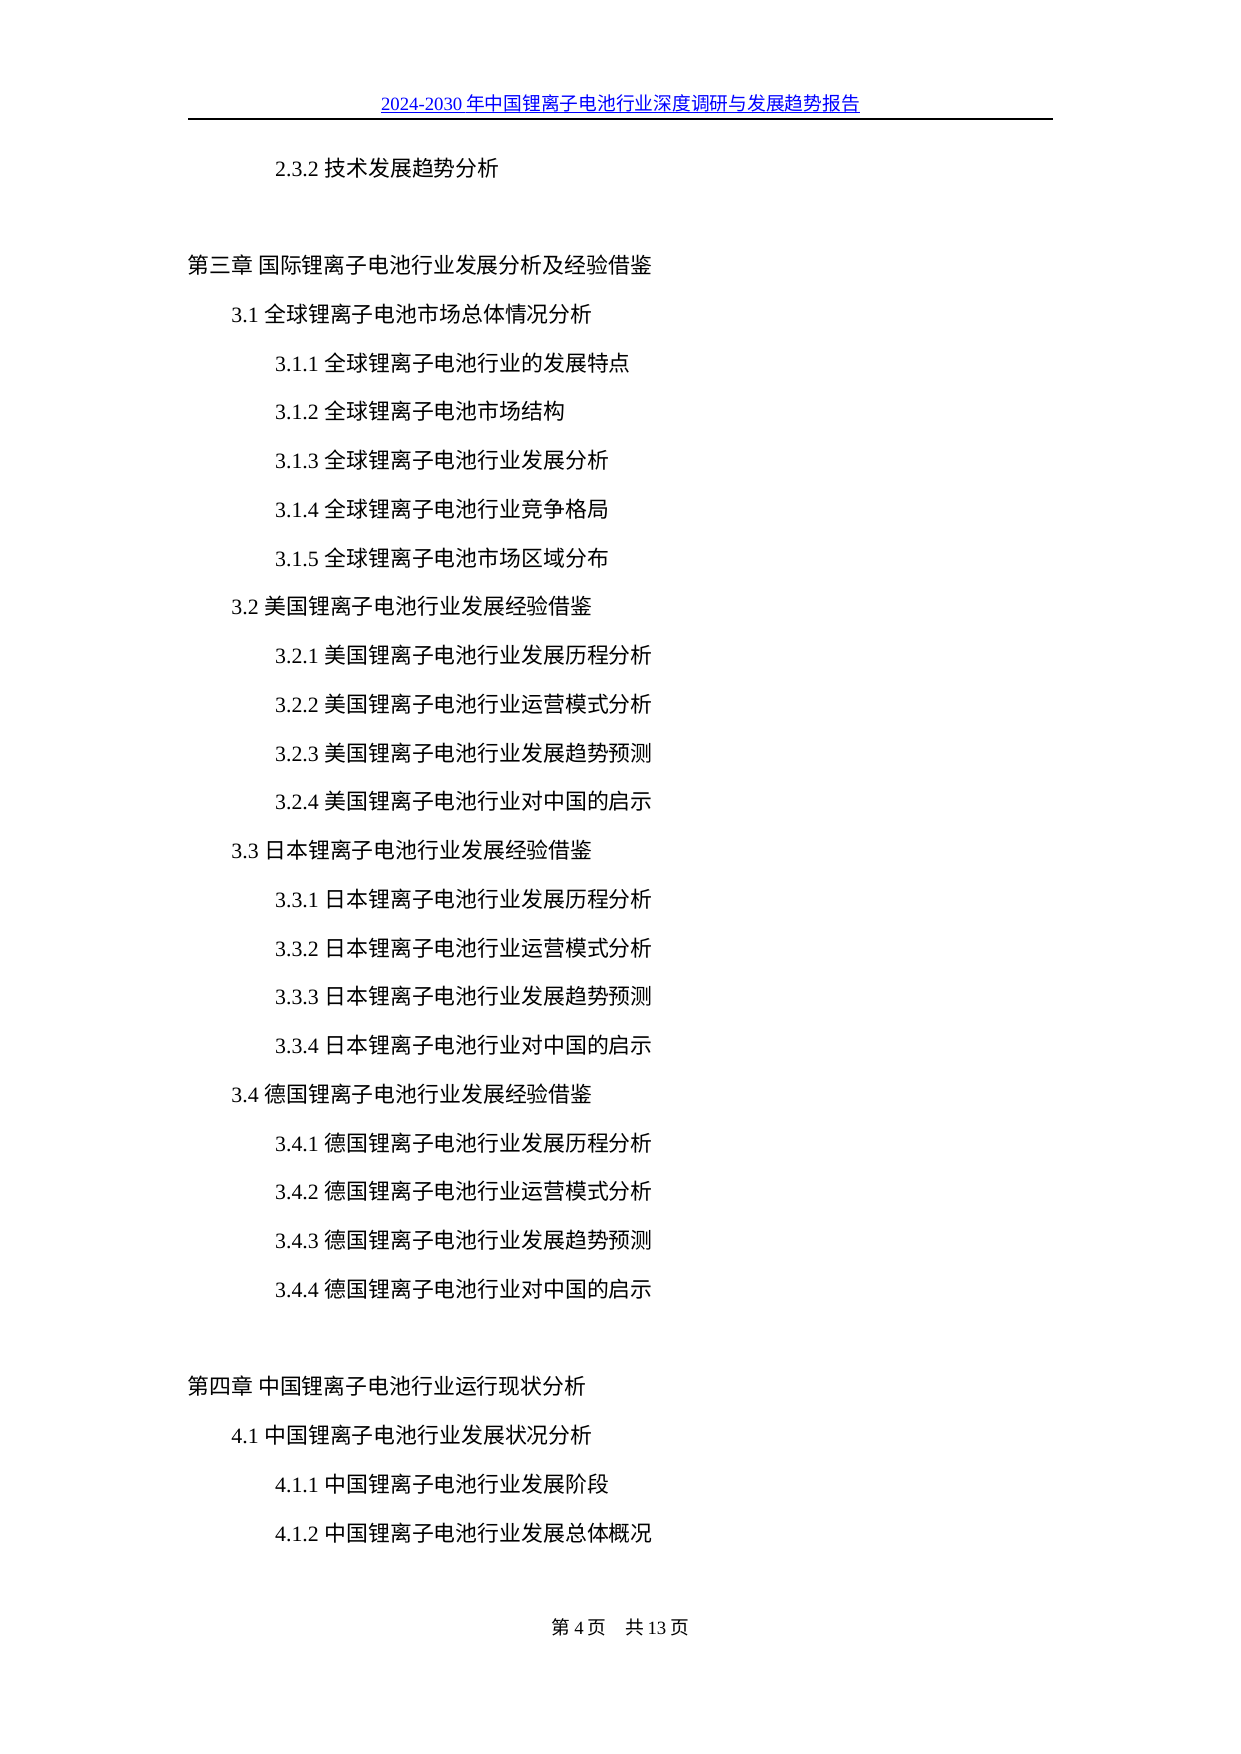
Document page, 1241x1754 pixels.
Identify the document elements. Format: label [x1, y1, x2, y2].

text [187, 150, 1053, 1548]
